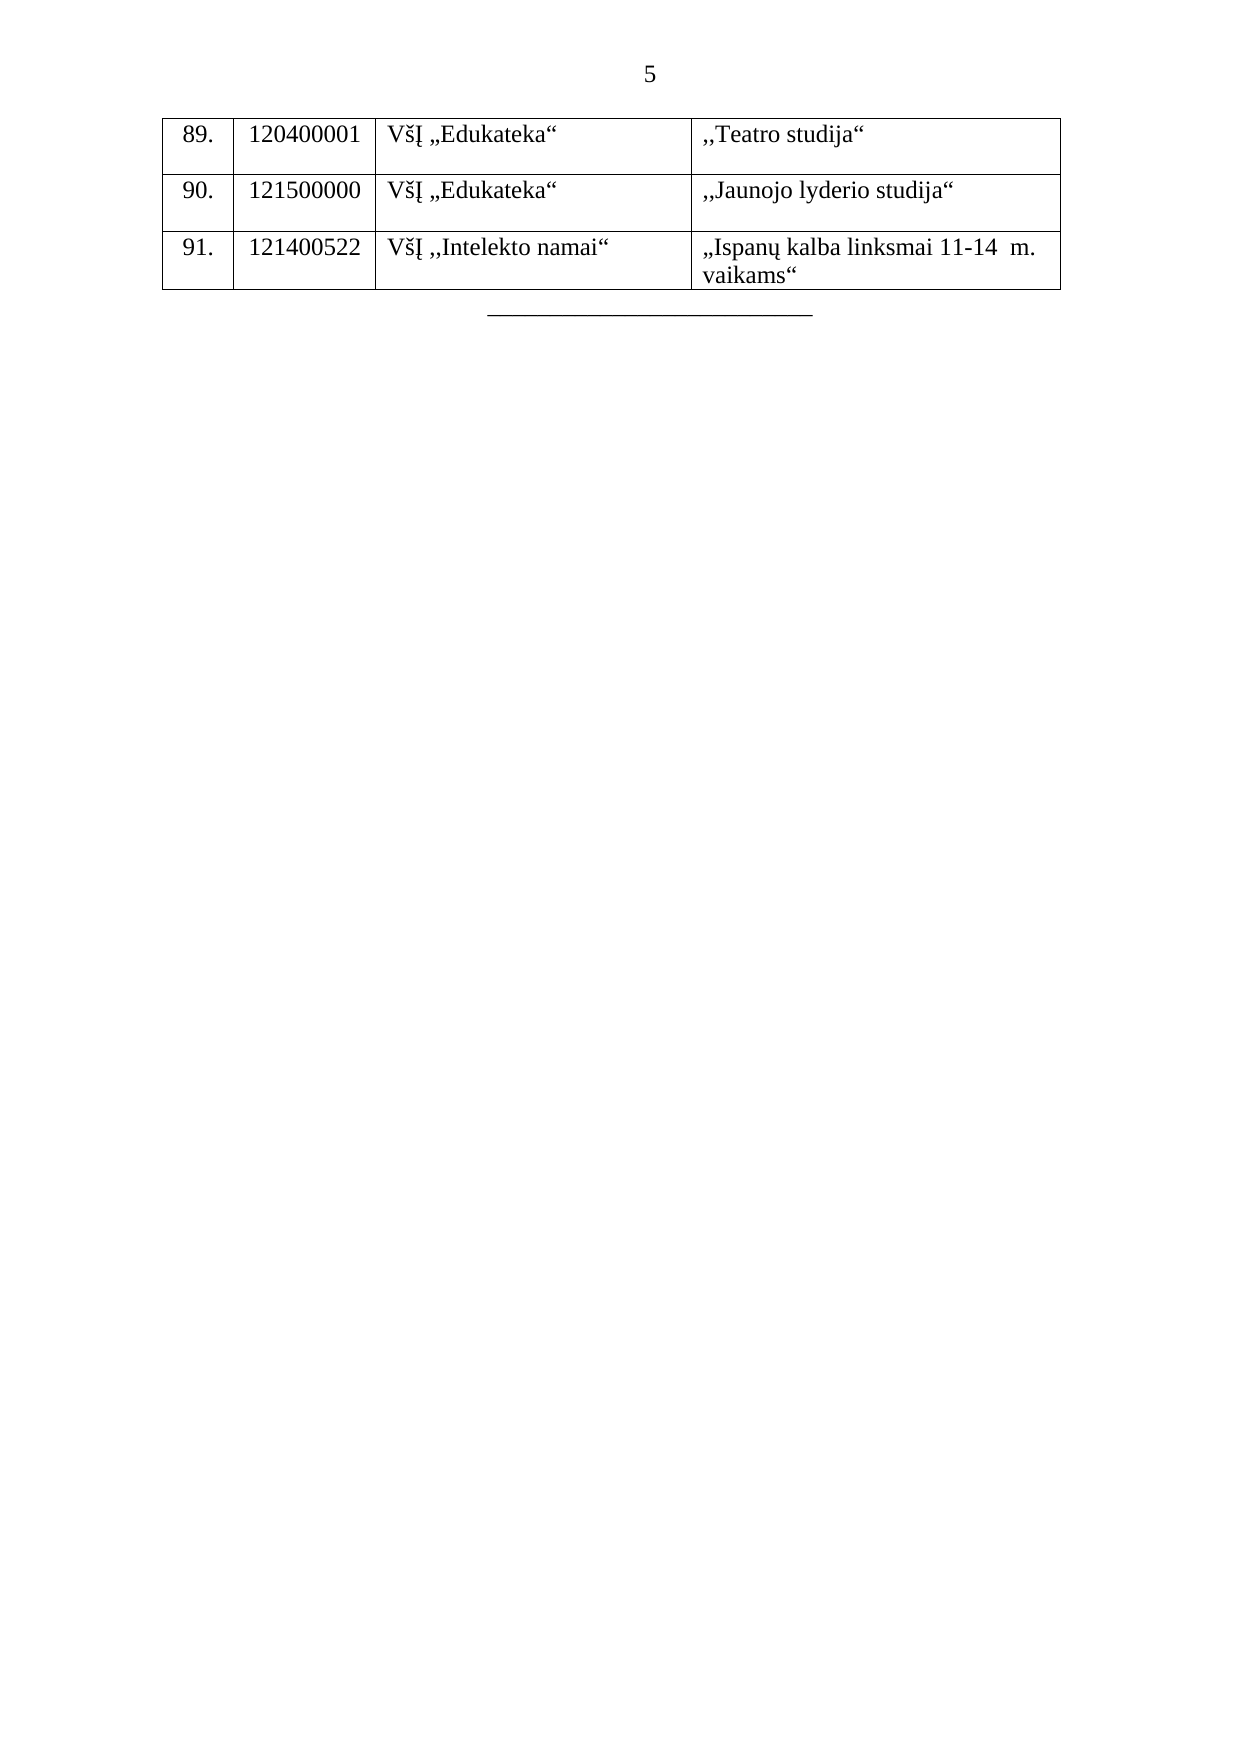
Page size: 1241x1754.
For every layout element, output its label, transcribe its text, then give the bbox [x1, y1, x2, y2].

table_cell „Ispanų kalba linksmai 11-14 m. vaikams“ [692, 232, 1060, 289]
text __________________________ [162, 290, 1137, 319]
table_cell ,,Teatro studija“ [692, 119, 1060, 174]
table_cell 121500000 [234, 175, 375, 231]
table_cell 120400001 [234, 119, 375, 174]
table_cell VšĮ „Edukateka“ [376, 175, 691, 231]
table_cell VšĮ ,,Intelekto namai“ [376, 232, 691, 289]
table_cell 121400522 [234, 232, 375, 289]
table_cell 91. [163, 232, 233, 289]
table_cell 89. [163, 119, 233, 174]
table_cell 90. [163, 175, 233, 231]
table_cell VšĮ „Edukateka“ [376, 119, 691, 174]
table_cell ,,Jaunojo lyderio studija“ [692, 175, 1060, 231]
